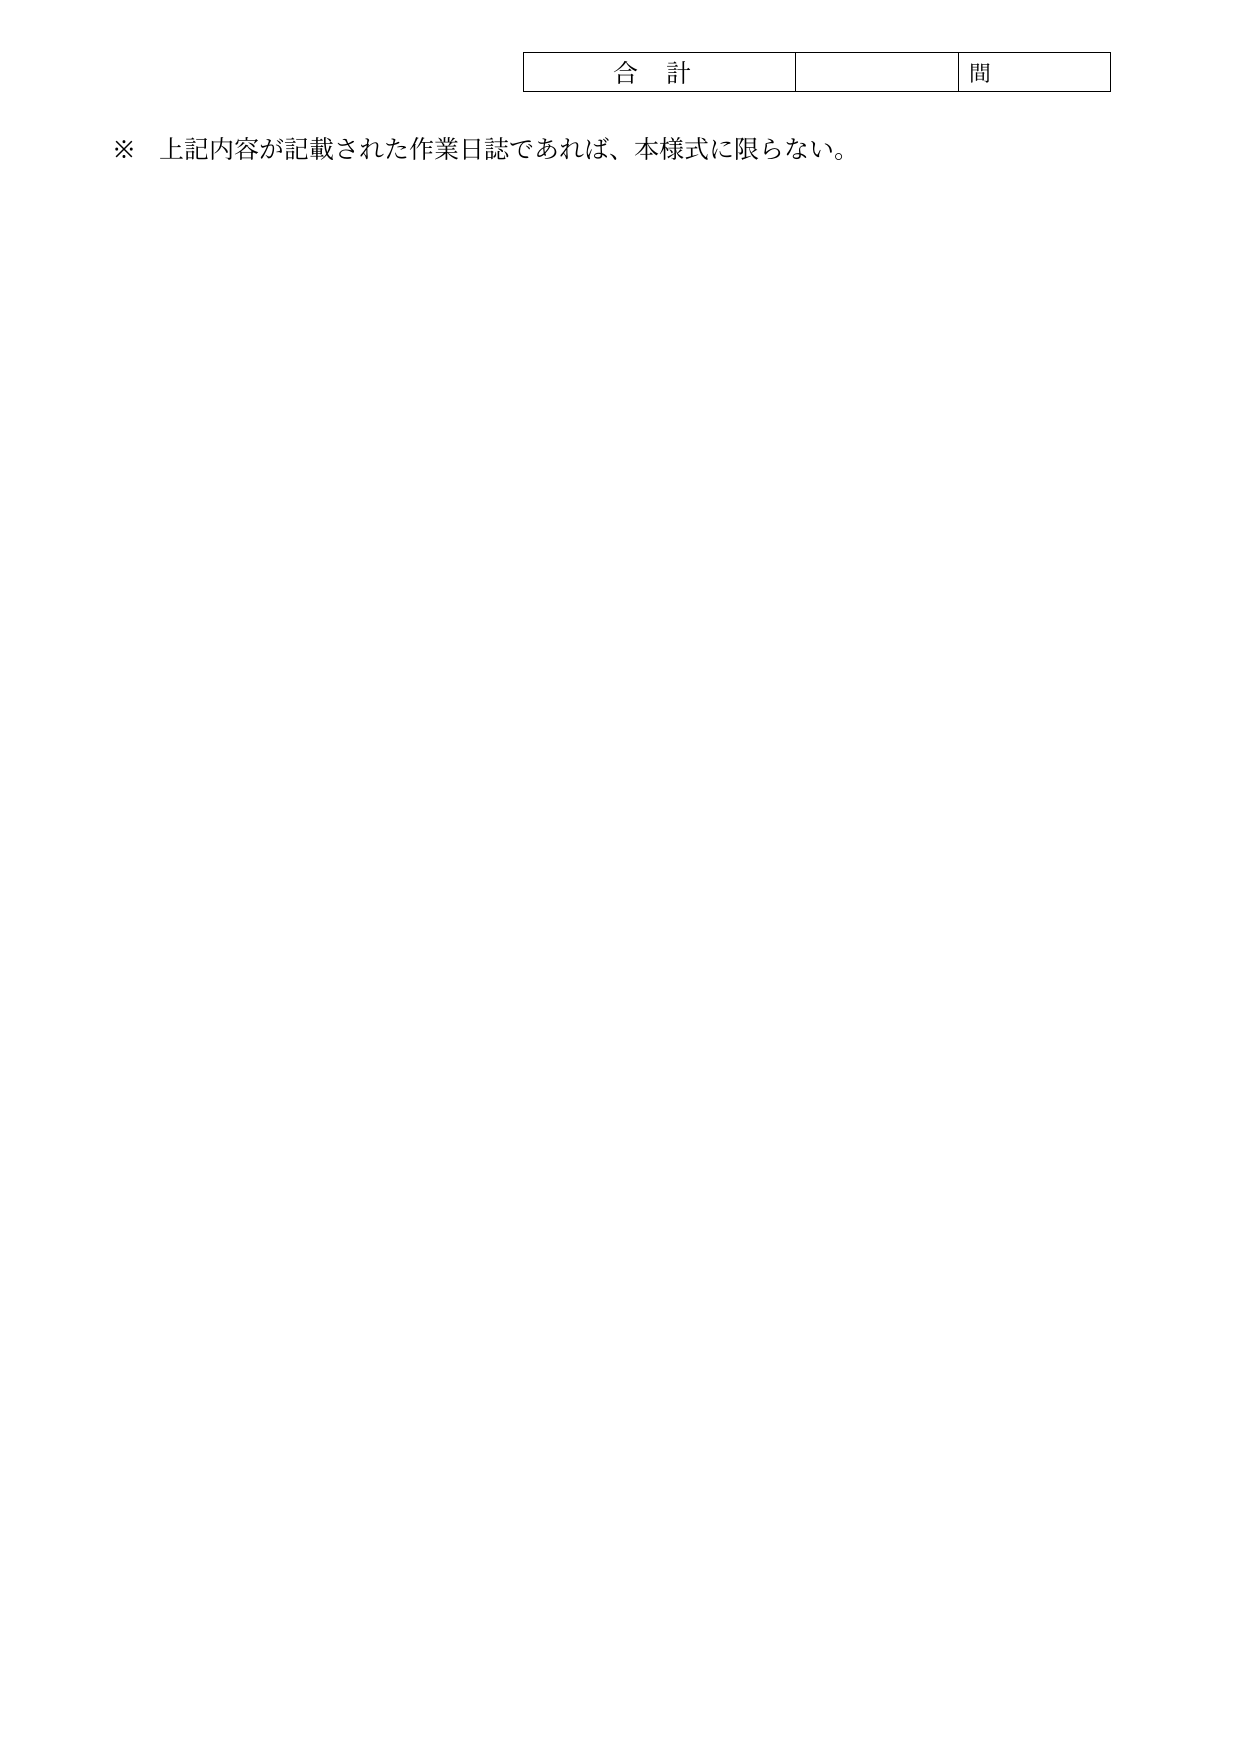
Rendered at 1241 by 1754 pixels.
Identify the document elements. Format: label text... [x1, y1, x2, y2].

table_cell 日 [796, 53, 958, 91]
table_cell ( )月～( )月 合 計 [524, 53, 795, 91]
table_cell 時間 [959, 53, 1110, 91]
text ※ 上記内容が記載された作業日誌であれば、本様式に限らない。 [89, 129, 1078, 167]
